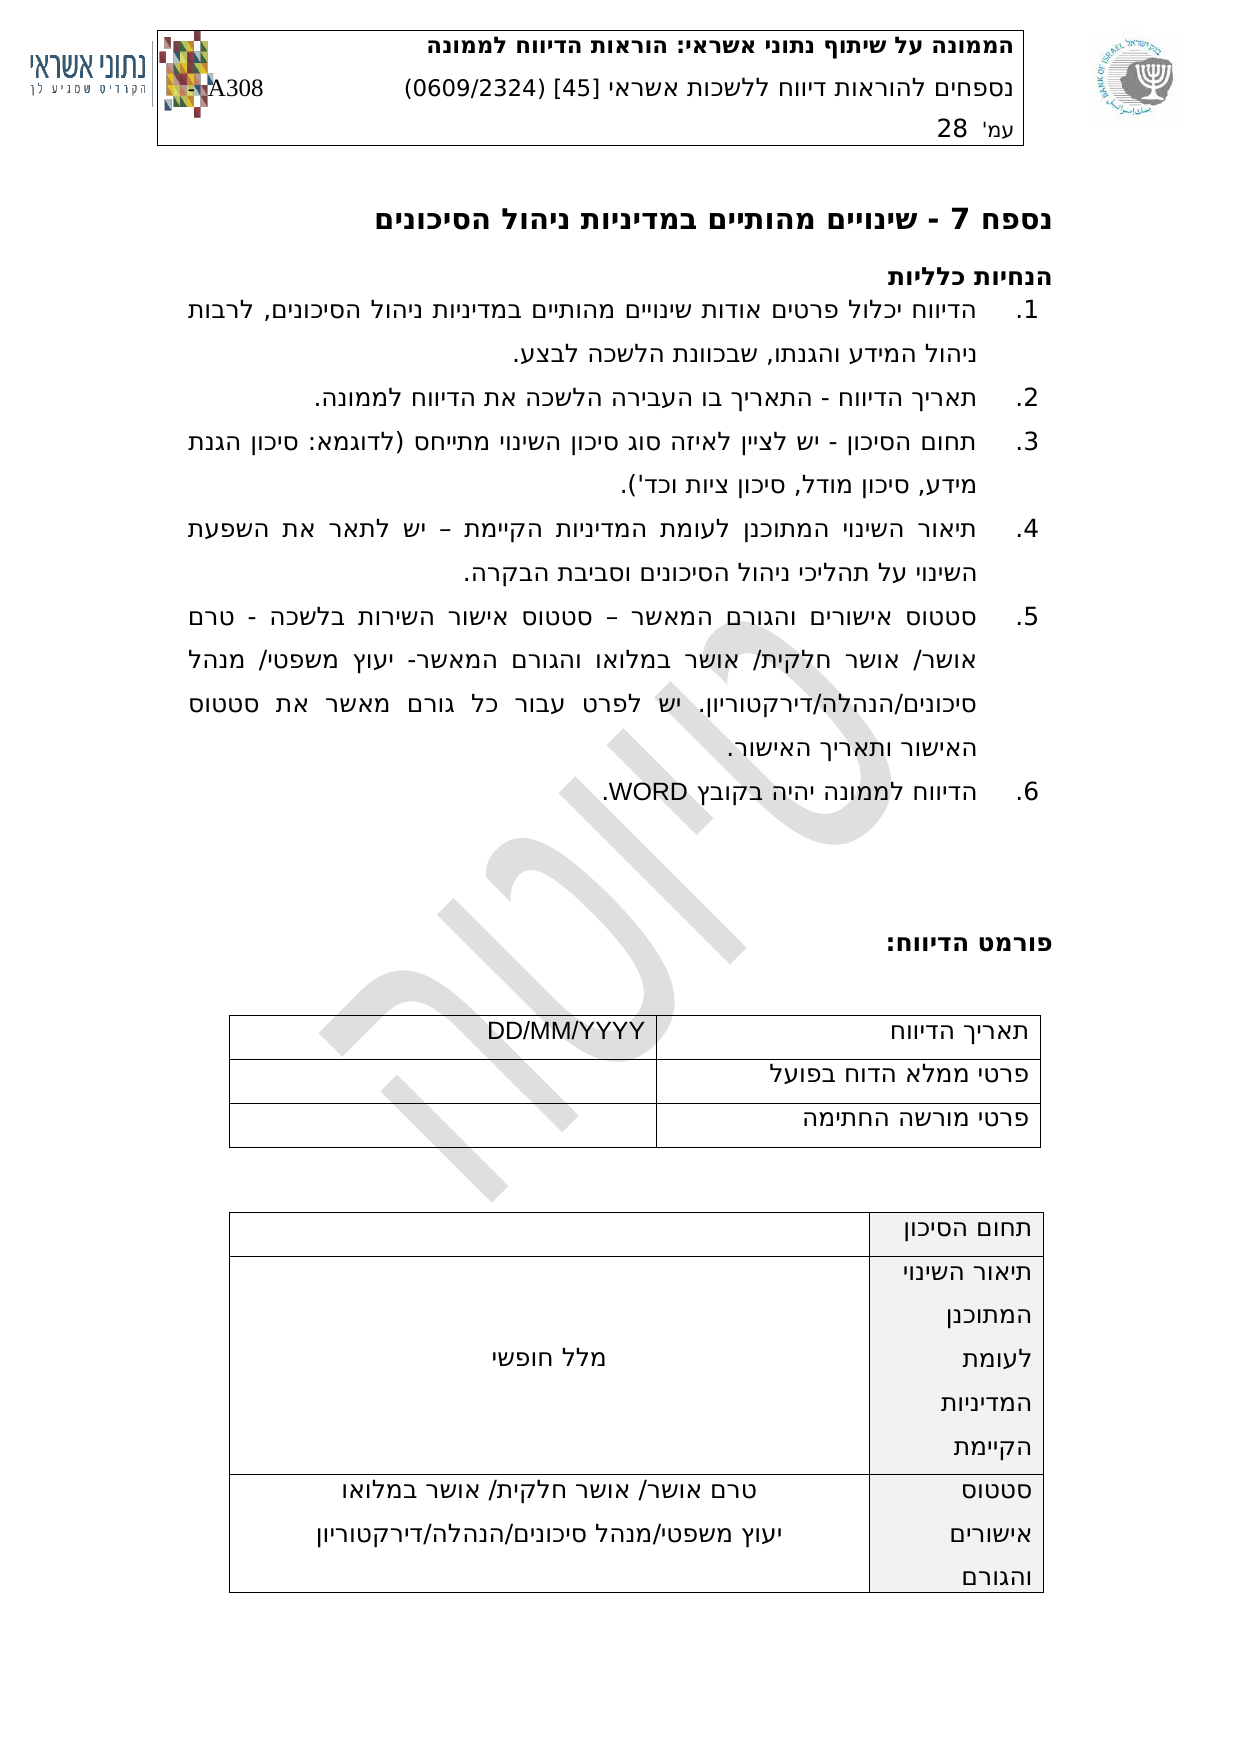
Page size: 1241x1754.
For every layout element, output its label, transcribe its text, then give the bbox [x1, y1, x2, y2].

list תאריך הדיווח - התאריך בו העבירה הלשכה את הדיווח לממונה. [187, 383, 1015, 412]
subtitle פורמט הדיווח: [187, 928, 1053, 957]
table_cell פרטי מורשה החתימה [657, 1104, 1040, 1147]
table_cell מלל חופשי [230, 1257, 869, 1474]
table_header [230, 1213, 869, 1256]
list סטטוס אישורים והגורם המאשר – סטטוס אישור השירות בלשכה - טרם אושר/ אושר חלקית/ אושר במלואו והגורם המאשר- יעוץ משפטי/ מנהל סיכונים/הנהלה/דירקטוריון. יש לפרט עבור כל גורם מאשר את סטטוס האישור ותאריך האישור. [187, 602, 1015, 762]
list הדיווח לממונה יהיה בקובץ WORD. [187, 777, 1015, 806]
table_cell [230, 1104, 656, 1147]
table_header DD/MM/YYYY [230, 1016, 656, 1058]
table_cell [870, 1475, 1043, 1592]
list תיאור השינוי המתוכנן לעומת המדיניות הקיימת – יש לתאר את השפעת השינוי על תהליכי ניהול הסיכונים וסביבת הבקרה. [187, 514, 1015, 587]
table_cell פרטי ממלא הדוח בפועל [657, 1060, 1040, 1103]
table_header תאריך הדיווח [657, 1016, 1040, 1058]
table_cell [230, 1475, 869, 1592]
picture [1089, 31, 1181, 123]
table_header תחום הסיכון [870, 1213, 1043, 1256]
table_cell [230, 1060, 656, 1103]
subtitle הנחיות כלליות [187, 262, 1053, 291]
picture [30, 30, 157, 118]
picture [158, 31, 214, 118]
list הדיווח יכלול פרטים אודות שינויים מהותיים במדיניות ניהול הסיכונים, לרבות ניהול המידע והגנתו, שבכוונת הלשכה לבצע. [187, 295, 1015, 368]
list תחום הסיכון - יש לציין לאיזה סוג סיכון השינוי מתייחס (לדוגמא: סיכון הגנת מידע, סיכון מודל, סיכון ציות וכד'). [187, 427, 1015, 499]
table_cell תיאור השינוי המתוכנן לעומת המדיניות הקיימת [870, 1257, 1043, 1474]
text נספח 7 - שינויים מהותיים במדיניות ניהול הסיכונים [187, 202, 1053, 236]
